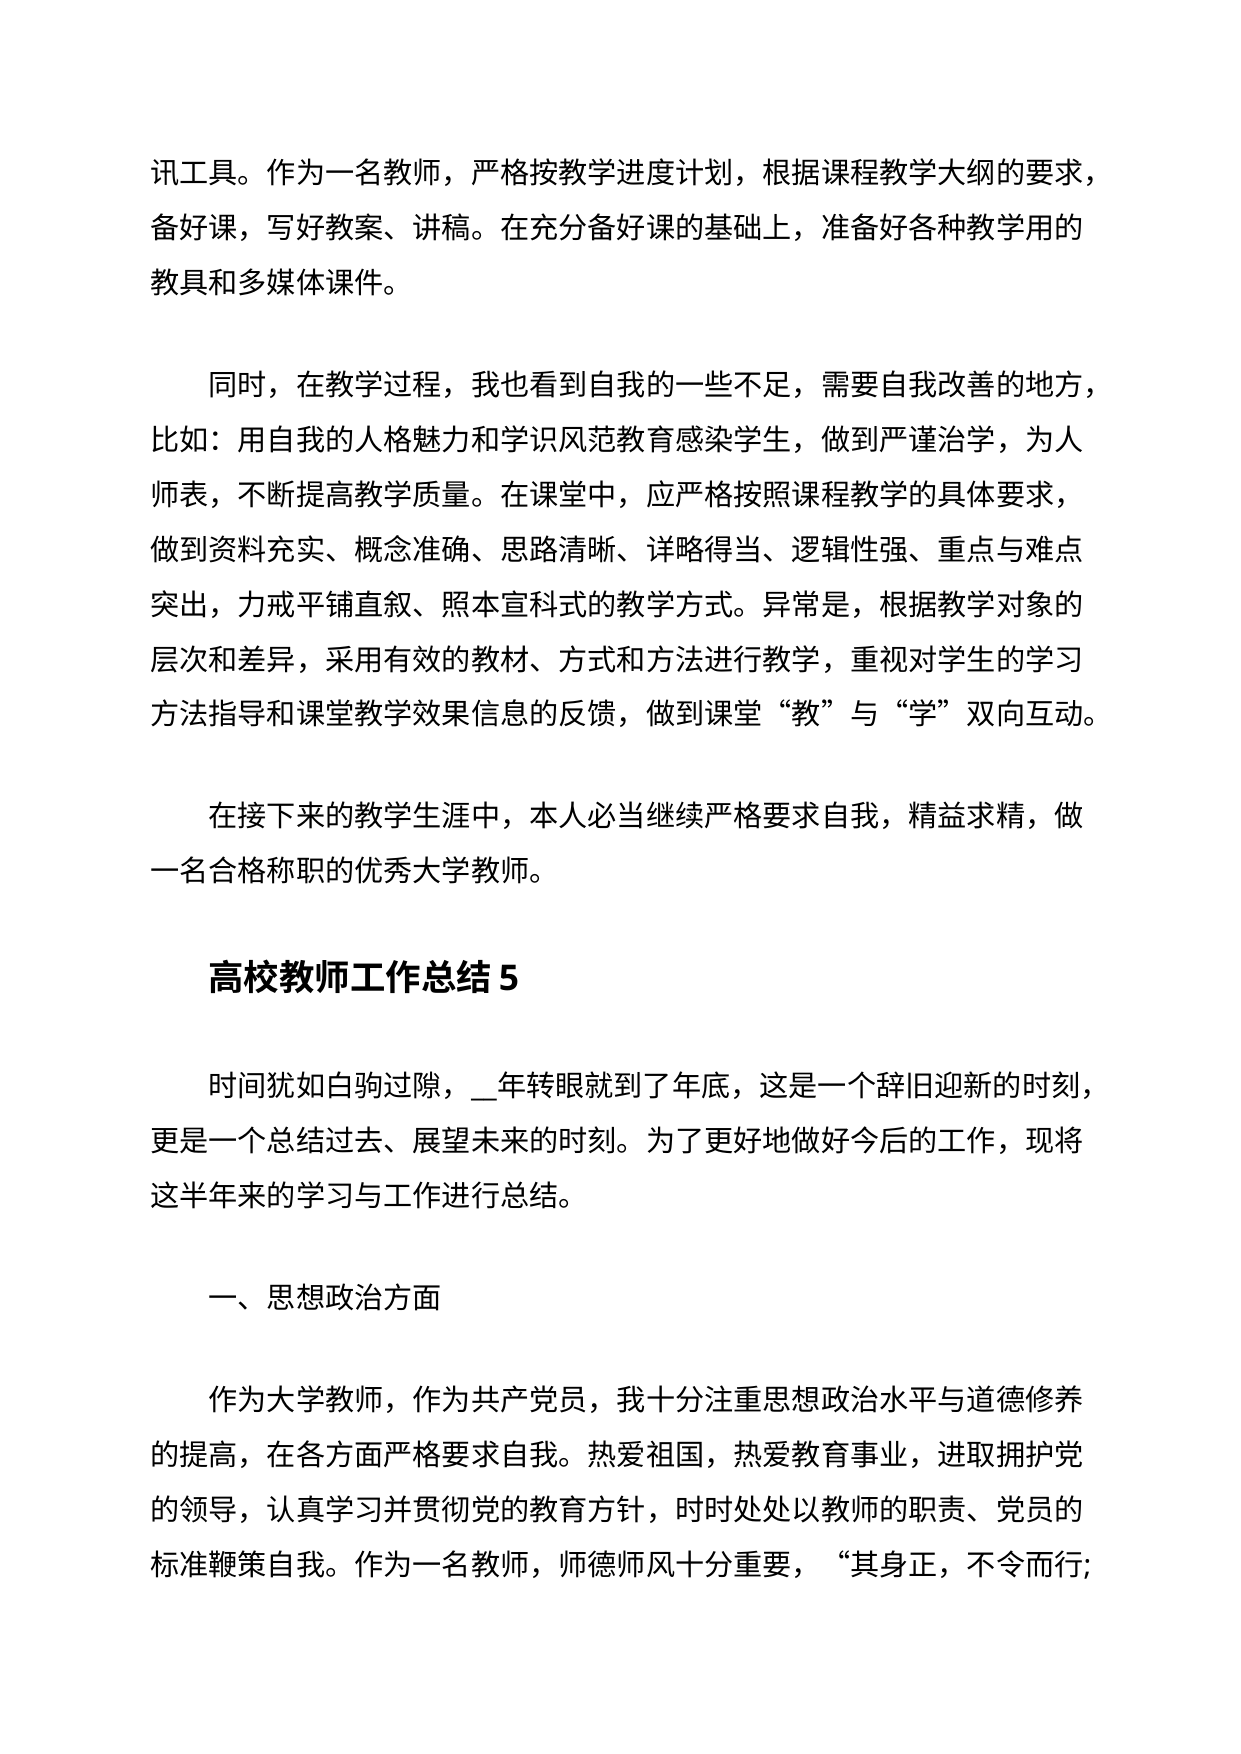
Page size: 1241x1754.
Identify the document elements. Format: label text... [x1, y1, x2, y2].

text 同时，在教学过程，我也看到自我的一些不足，需要自我改善的地方，比如：用自我的人格魅力和学识风范教育感染学生，做到严谨治学，为人师表，不断提高教学质量。在课堂中，应严格按照课程教学的具体要求，做到资料充实、概念准确、思路清晰、详略得当、逻辑性强、重点与难点突出，力戒平铺直叙、照本宣科式的教学方式。异常是，根据教学对象的层次和差异，采用有效的教材、方式和方法进行教学，重视对学生的学习方法指导和课堂教学效果信息的反馈，做到课堂“教”与“学”双向互动。 [150, 362, 1090, 733]
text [150, 1376, 1090, 1583]
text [150, 150, 1090, 302]
text 在接下来的教学生涯中，本人必当继续严格要求自我，精益求精，做一名合格称职的优秀大学教师。 [150, 793, 1090, 890]
text 一、思想政治方面 [150, 1274, 1090, 1317]
text 高校教师工作总结5 [150, 949, 1090, 1001]
text 时间犹如白驹过隙，__年转眼就到了年底，这是一个辞旧迎新的时刻，更是一个总结过去、展望未来的时刻。为了更好地做好今后的工作，现将这半年来的学习与工作进行总结。 [150, 1063, 1090, 1215]
